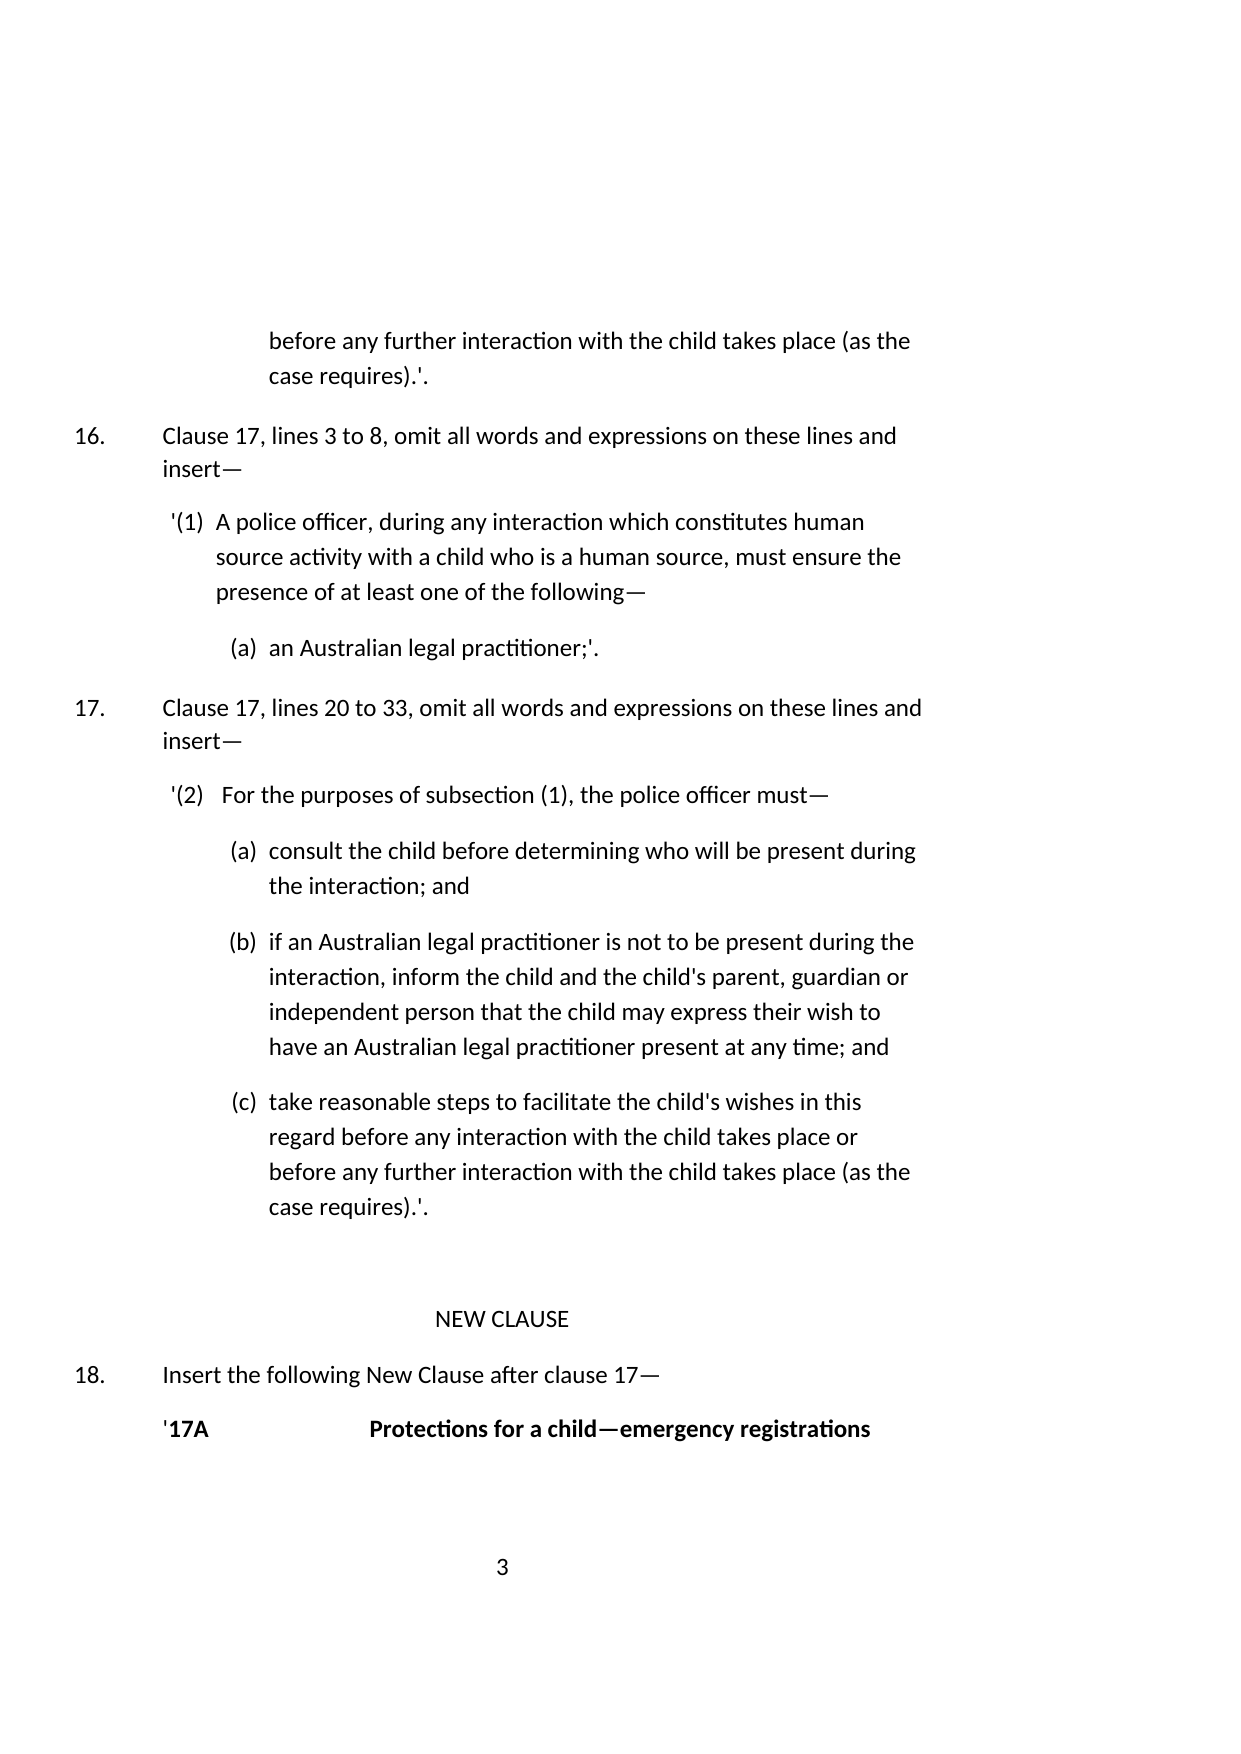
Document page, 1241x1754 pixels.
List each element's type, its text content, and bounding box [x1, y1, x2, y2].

list Insert the following New Clause after clause 17— [74, 1359, 930, 1389]
subtitle (b) if an Australian legal practitioner is not to be present during the interaction, inform the child and the child's parent, guardian or independent person that the child may express their wish to have an Australian legal practitioner present at any time; and [74, 926, 930, 1061]
list Clause 17, lines 20 to 33, omit all words and expressions on these lines and insert— [74, 692, 930, 756]
subtitle '(1) A police officer, during any interaction which constitutes human source activity with a child who is a human source, must ensure the presence of at least one of the following— [74, 507, 930, 607]
subtitle '(2) For the purposes of subsection (1), the police officer must— [74, 779, 930, 809]
subtitle (a) consult the child before determining who will be present during the interaction; and [74, 835, 930, 900]
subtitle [74, 325, 930, 390]
subtitle (a) an Australian legal practitioner;'. [74, 632, 930, 663]
text NEW CLAUSE [74, 1303, 930, 1334]
list Clause 17, lines 3 to 8, omit all words and expressions on these lines and insert— [74, 420, 930, 483]
subtitle '17A Protections for a child—emergency registrations [162, 1413, 930, 1443]
